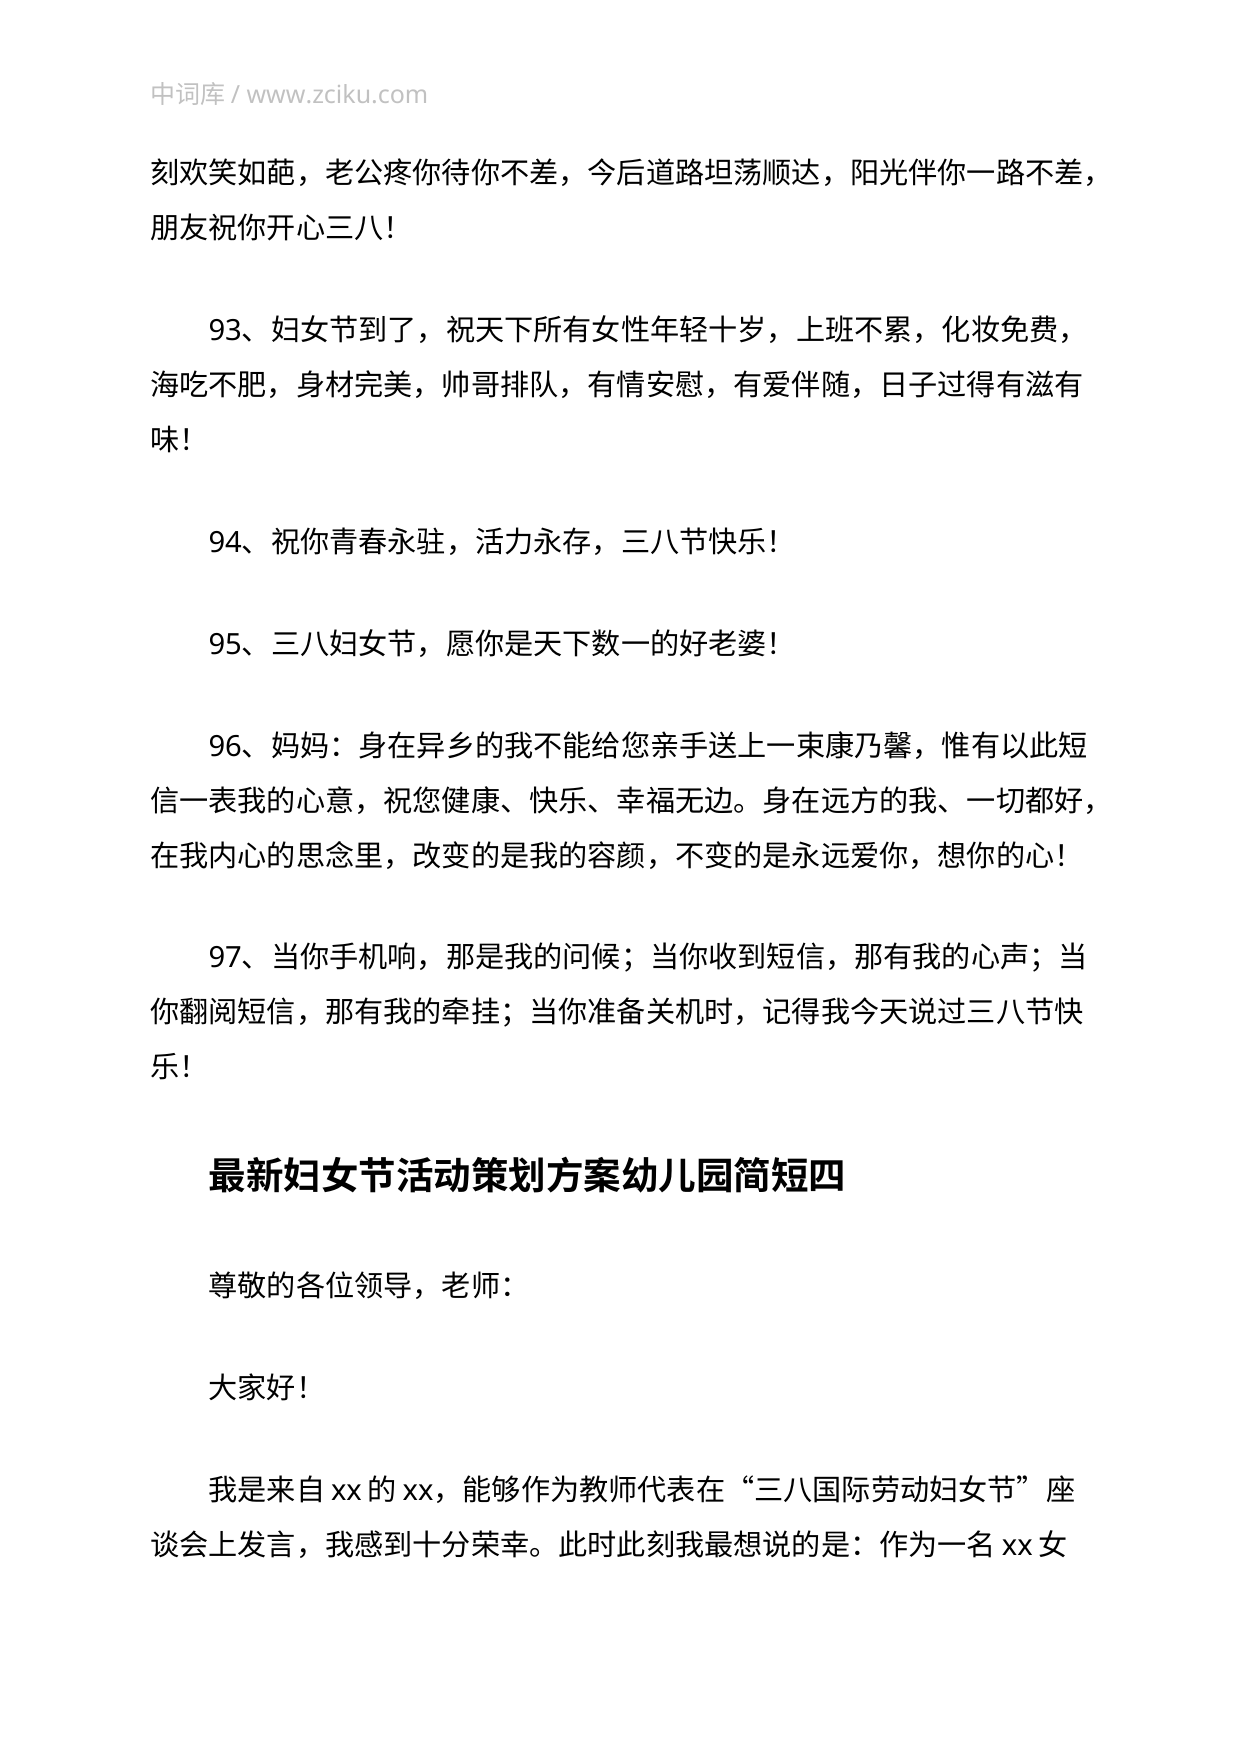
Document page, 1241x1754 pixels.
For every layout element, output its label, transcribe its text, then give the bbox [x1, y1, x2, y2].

text 97、当你手机响，那是我的问候；当你收到短信，那有我的心声；当你翻阅短信，那有我的牵挂；当你准备关机时，记得我今天说过三八节快乐！ [150, 934, 1090, 1086]
text 94、祝你青春永驻，活力永存，三八节快乐！ [150, 518, 1090, 561]
text 96、妈妈：身在异乡的我不能给您亲手送上一束康乃馨，惟有以此短信一表我的心意，祝您健康、快乐、幸福无边。身在远方的我、一切都好，在我内心的思念里，改变的是我的容颜，不变的是永远爱你，想你的心！ [150, 722, 1090, 874]
text 最新妇女节活动策划方案幼儿园简短四 [150, 1146, 1090, 1200]
text 95、三八妇女节，愿你是天下数一的好老婆！ [150, 620, 1090, 663]
text 93、妇女节到了，祝天下所有女性年轻十岁，上班不累，化妆免费，海吃不肥，身材完美，帅哥排队，有情安慰，有爱伴随，日子过得有滋有味！ [150, 307, 1090, 459]
text 大家好！ [150, 1365, 1090, 1407]
text 尊敬的各位领导，老师： [150, 1263, 1090, 1305]
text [150, 150, 1090, 247]
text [150, 1467, 1090, 1564]
